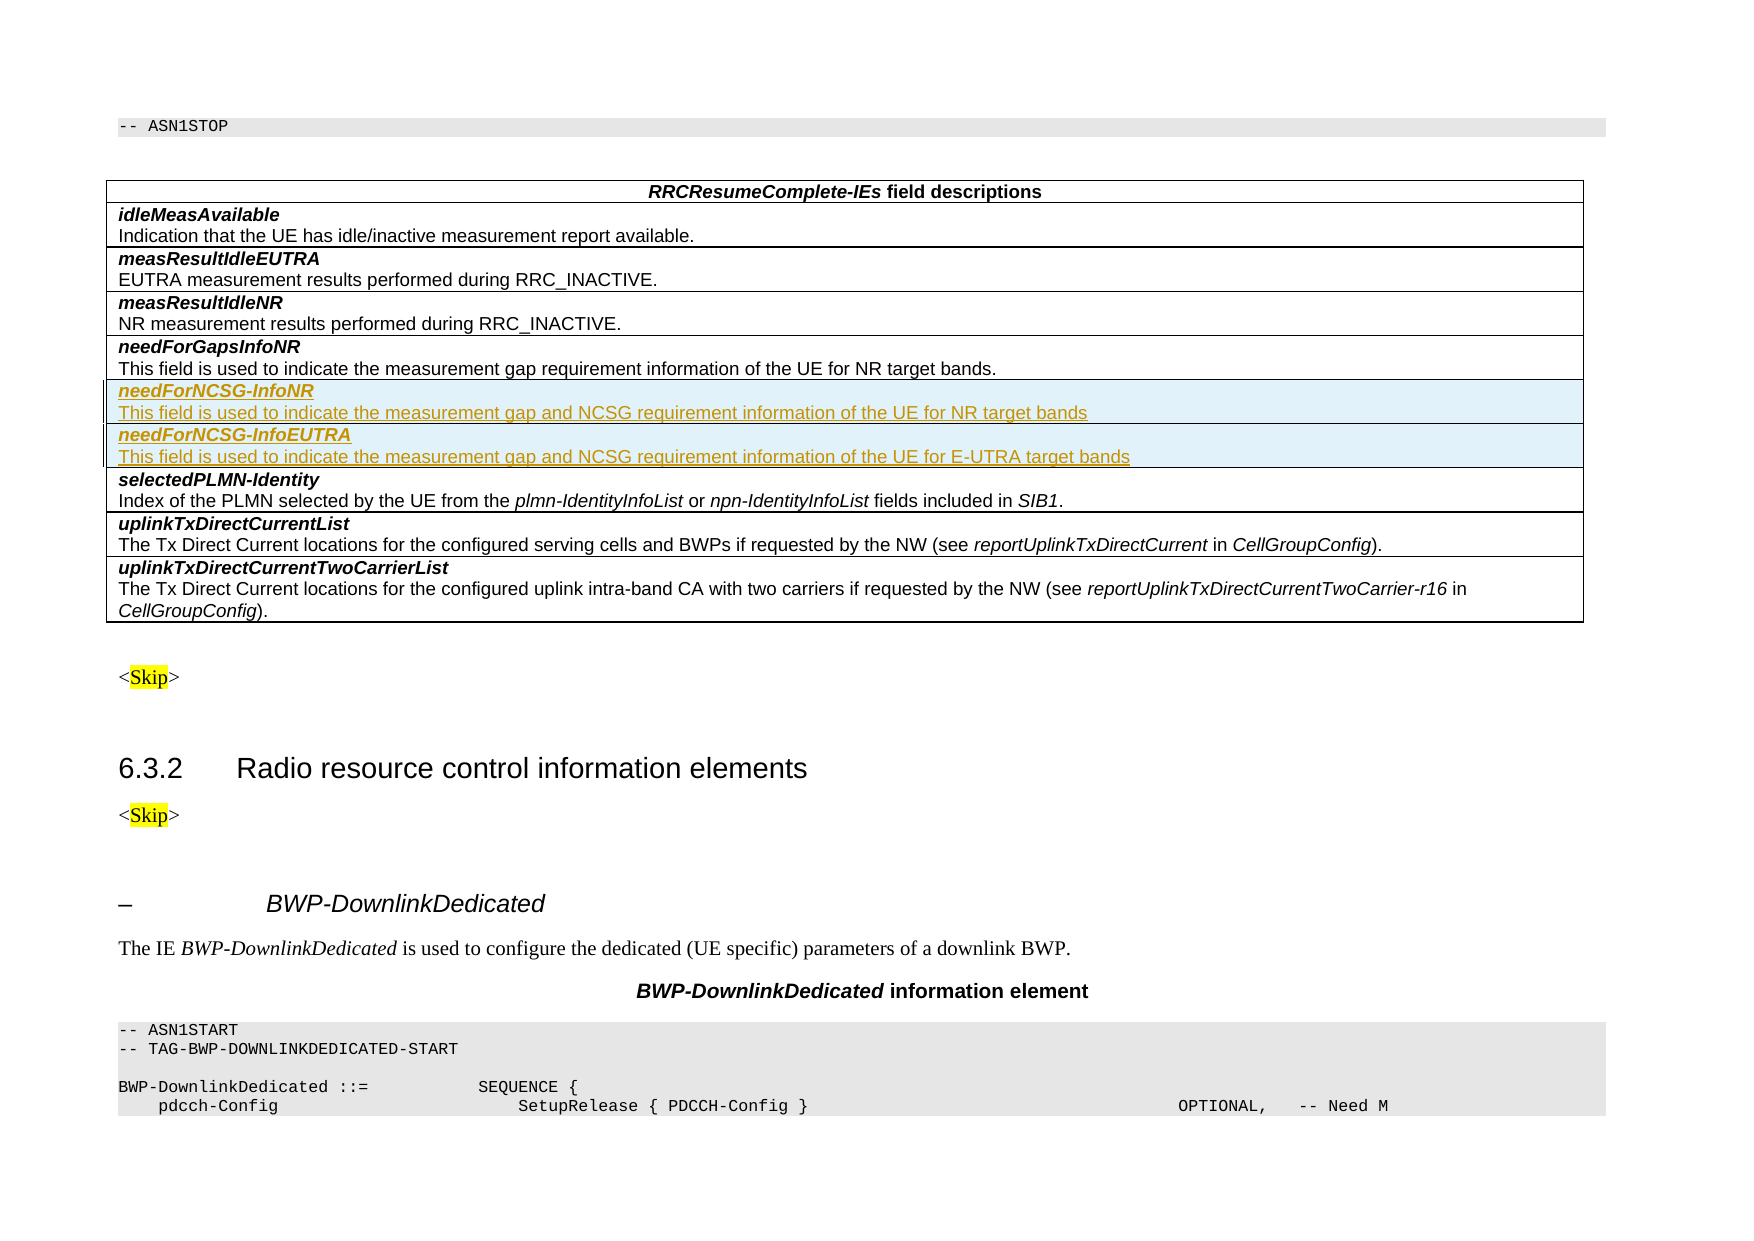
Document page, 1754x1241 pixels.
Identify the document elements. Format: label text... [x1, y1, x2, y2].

text BWP-DownlinkDedicated ::= SEQUENCE { [118, 1078, 1606, 1097]
subtitle – BWP-DownlinkDedicated [118, 889, 1606, 917]
text pdcch-Config SetupRelease { PDCCH-Config } OPTIONAL, -- Need M [118, 1097, 1606, 1116]
text <Skip> [168, 803, 1606, 827]
text <Skip> [168, 665, 1606, 689]
text The IE BWP-DownlinkDedicated is used to configure the dedicated (UE specific) parameters of a downlink BWP. [118, 936, 1606, 960]
table_cell selectedPLMN-Identity Index of the PLMN selected by the UE from the plmn-IdentityInfoList or npn-IdentityInfoList fields included in SIB1. [107, 468, 1583, 511]
table_cell needForGapsInfoNR This field is used to indicate the measurement gap requirement information of the UE for NR target bands. [107, 336, 1583, 379]
text BWP-DownlinkDedicated information element [118, 979, 1606, 1003]
table_cell measResultIdleEUTRA EUTRA measurement results performed during RRC_INACTIVE. [107, 248, 1583, 291]
table_cell measResultIdleNR NR measurement results performed during RRC_INACTIVE. [107, 292, 1583, 335]
text -- ASN1START [118, 1022, 1606, 1041]
subtitle 6.3.2 Radio resource control information elements [118, 751, 1606, 784]
text -- TAG-BWP-DOWNLINKDEDICATED-START [118, 1041, 1606, 1059]
table_cell uplinkTxDirectCurrentList The Tx Direct Current locations for the configured serving cells and BWPs if requested by the NW (see reportUplinkTxDirectCurrent in CellGroupConfig). [107, 513, 1583, 556]
table_cell idleMeasAvailable Indication that the UE has idle/inactive measurement report available. [107, 203, 1583, 246]
table_cell uplinkTxDirectCurrentTwoCarrierList The Tx Direct Current locations for the configured uplink intra-band CA with two carriers if requested by the NW (see reportUplinkTxDirectCurrentTwoCarrier-r16 in CellGroupConfig). [107, 557, 1583, 621]
text -- ASN1STOP [118, 118, 1606, 137]
table_header RRCResumeComplete-IEs field descriptions [107, 181, 1583, 202]
